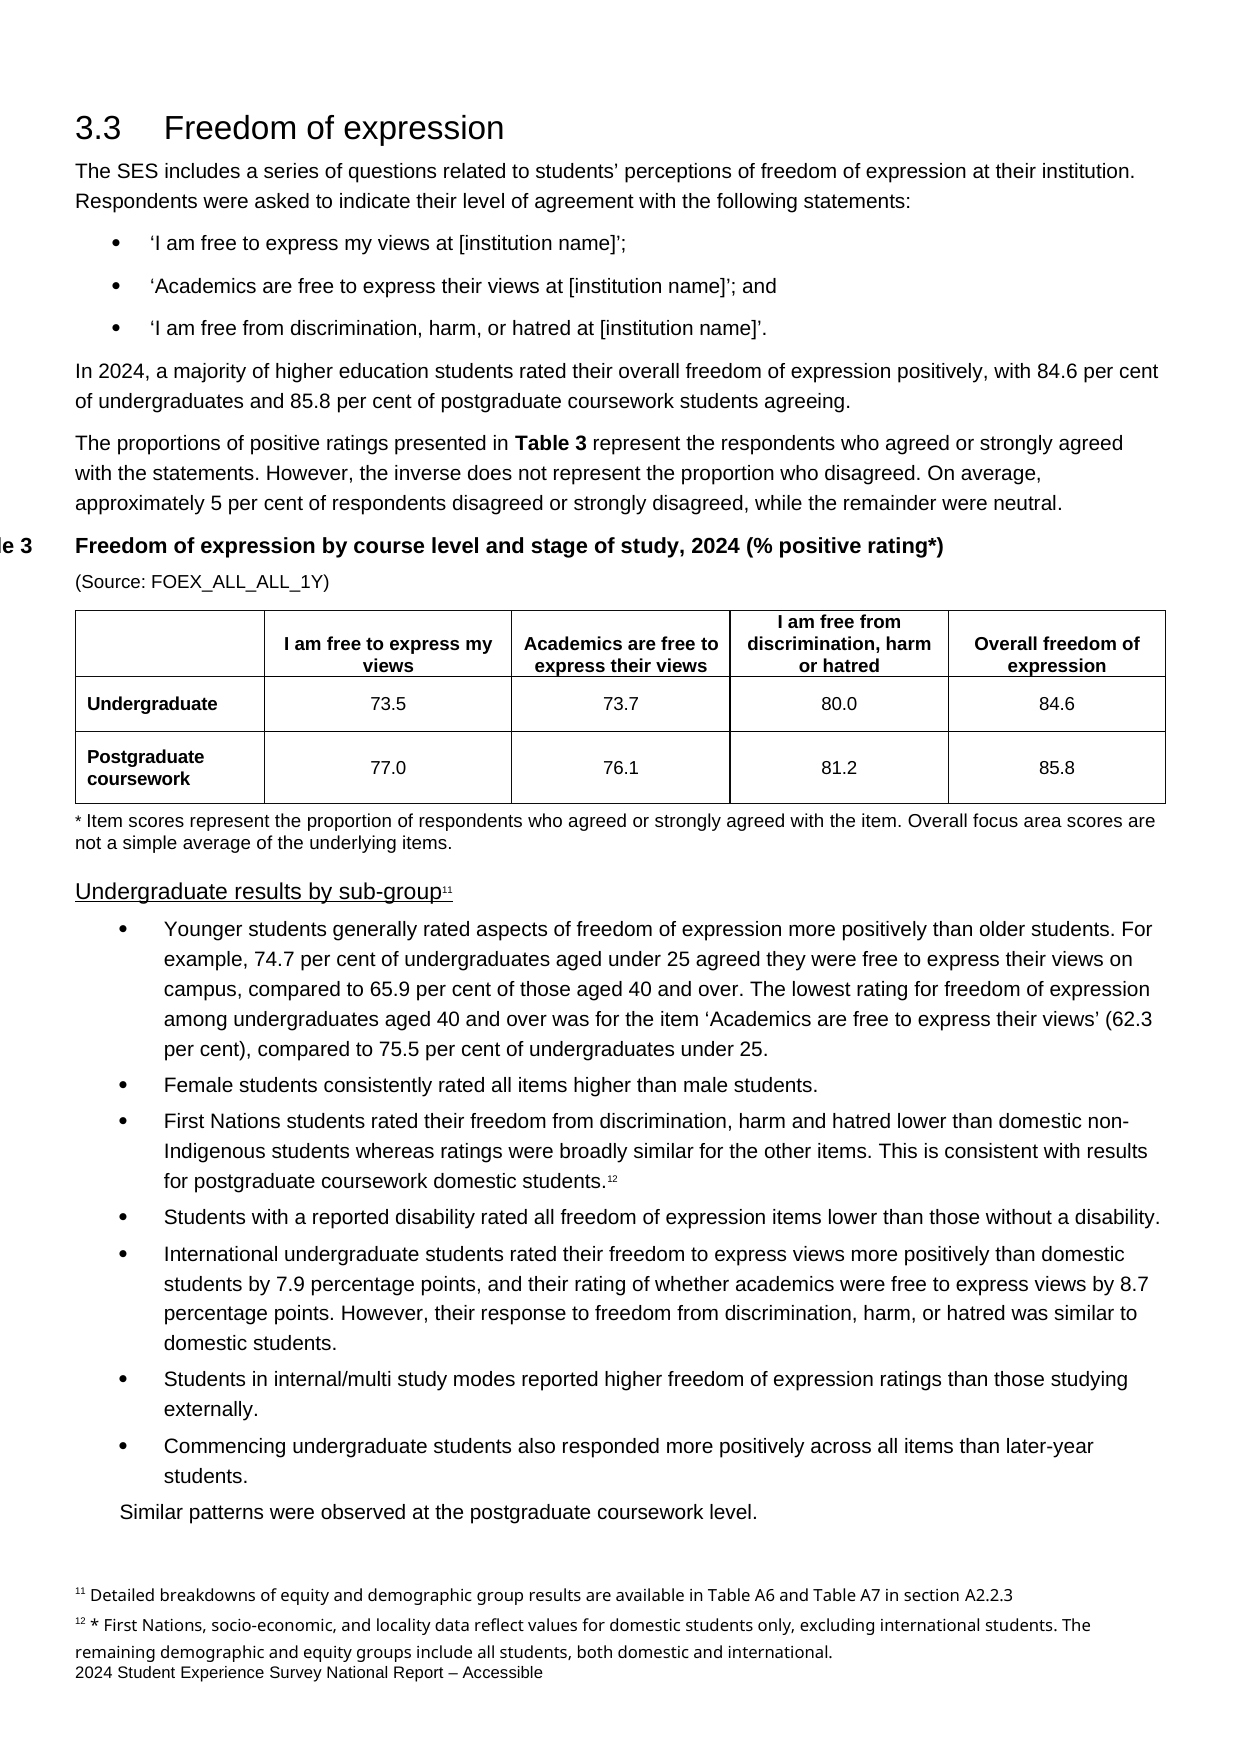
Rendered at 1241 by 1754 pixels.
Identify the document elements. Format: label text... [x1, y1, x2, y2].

text The proportions of positive ratings presented in Table 3 represent the respondents who agreed or strongly agreed with the statements. However, the inverse does not represent the proportion who disagreed. On average, approximately 5 per cent of respondents disagreed or strongly disagreed, while the remainder were neutral. [75, 431, 1165, 515]
list ‘Academics are free to express their views at [institution name]’; and [112, 274, 1165, 298]
subtitle Undergraduate results by sub-group [75, 878, 1165, 904]
table_cell 80.0 [731, 677, 948, 731]
table_header I am free from discrimination, harm or hatred [731, 611, 948, 676]
table_cell 84.6 [949, 677, 1165, 731]
list ‘I am free to express my views at [institution name]’; [112, 231, 1165, 255]
table_cell 73.7 [512, 677, 729, 731]
text The SES includes a series of questions related to students’ perceptions of freedom of expression at their institution. Respondents were asked to indicate their level of agreement with the following statements: [75, 159, 1165, 213]
text Commencing undergraduate students also responded more positively across all items than later-year students. [119, 1433, 1165, 1487]
table_cell 77.0 [265, 732, 511, 803]
table_header [76, 611, 264, 676]
text * Item scores represent the proportion of respondents who agreed or strongly agreed with the item. Overall focus area scores are not a simple average of the underlying items. [75, 810, 1165, 853]
table_cell 73.5 [265, 677, 511, 731]
text Students in internal/multi study modes reported higher freedom of expression ratings than those studying externally. [119, 1367, 1165, 1421]
text Students with a reported disability rated all freedom of expression items lower than those without a disability. [119, 1205, 1165, 1229]
subtitle Freedom of expression [75, 108, 1165, 146]
table_cell 76.1 [512, 732, 729, 803]
table_header Overall freedom of expression [949, 611, 1165, 676]
table_cell Postgraduate coursework [76, 732, 264, 803]
text (Source: FOEX_ALL_ALL_1Y) [75, 571, 1165, 592]
table_cell 81.2 [731, 732, 948, 803]
table_header Academics are free to express their views [512, 611, 729, 676]
table_cell 85.8 [949, 732, 1165, 803]
text International undergraduate students rated their freedom to express views more positively than domestic students by 7.9 percentage points, and their rating of whether academics were free to express views by 8.7 percentage points. However, their response to freedom from discrimination, harm, or hatred was similar to domestic students. [119, 1241, 1165, 1355]
list ‘I am free from discrimination, harm, or hatred at [institution name]’. [112, 316, 1165, 340]
text Female students consistently rated all items higher than male students. [119, 1073, 1165, 1097]
table_cell Undergraduate [76, 677, 264, 731]
text Table 3 Freedom of expression by course level and stage of study, 2024 (% positive rating*) [0, 533, 1165, 558]
list Similar patterns were observed at the postgraduate coursework level. [119, 1499, 1165, 1523]
text First Nations students rated their freedom from discrimination, harm and hatred lower than domestic non-Indigenous students whereas ratings were broadly similar for the other items. This is consistent with results for postgraduate coursework domestic students. [119, 1109, 1165, 1193]
text In 2024, a majority of higher education students rated their overall freedom of expression positively, with 84.6 per cent of undergraduates and 85.8 per cent of postgraduate coursework students agreeing. [75, 359, 1165, 413]
text Younger students generally rated aspects of freedom of expression more positively than older students. For example, 74.7 per cent of undergraduates aged under 25 agreed they were free to express their views on campus, compared to 65.9 per cent of those aged 40 and over. The lowest rating for freedom of expression among undergraduates aged 40 and over was for the item ‘Academics are free to express their views’ (62.3 per cent), compared to 75.5 per cent of undergraduates under 25. [119, 917, 1165, 1061]
table_header I am free to express my views [265, 611, 511, 676]
